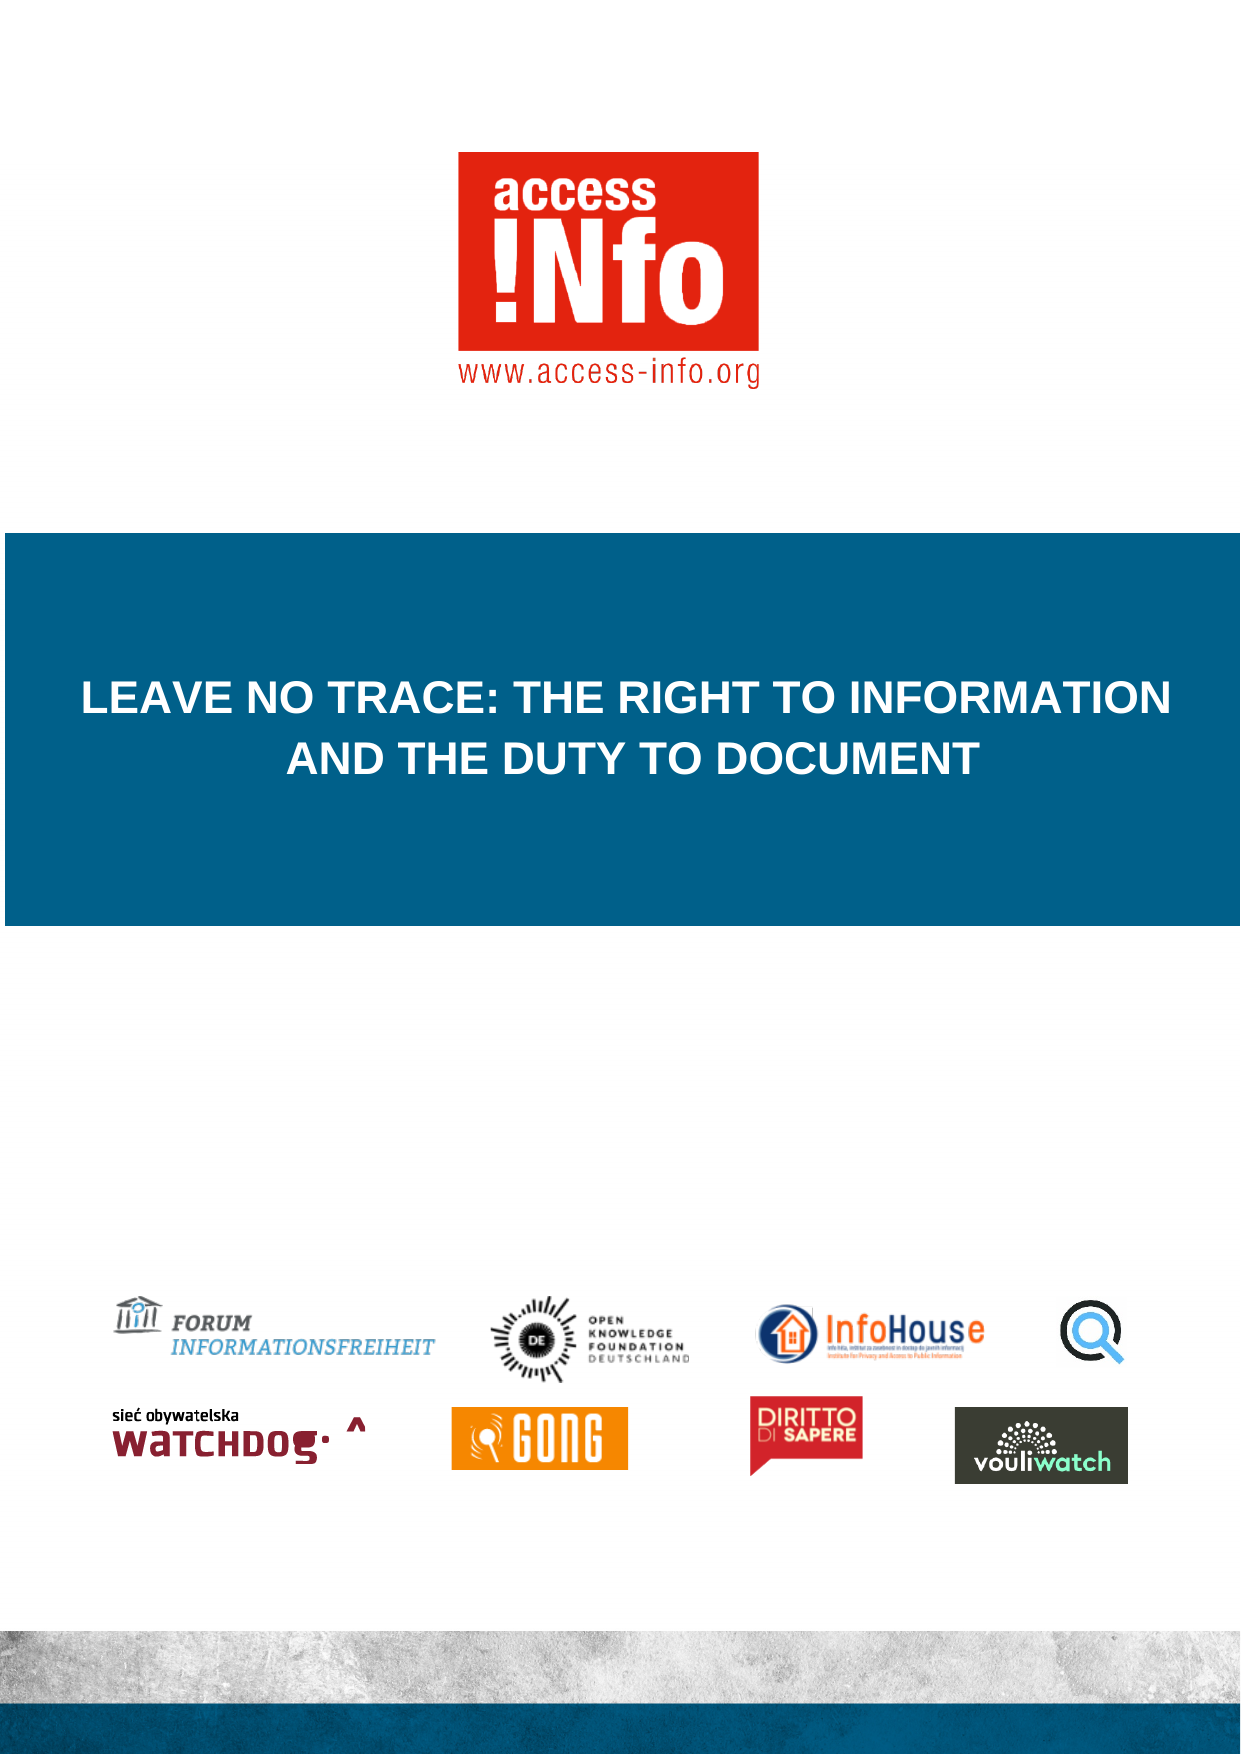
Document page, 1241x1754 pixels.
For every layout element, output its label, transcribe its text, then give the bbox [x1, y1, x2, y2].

picture [0, 152, 1241, 1703]
table_header leave no trace: the right to information and the duty to document [5, 533, 1240, 926]
